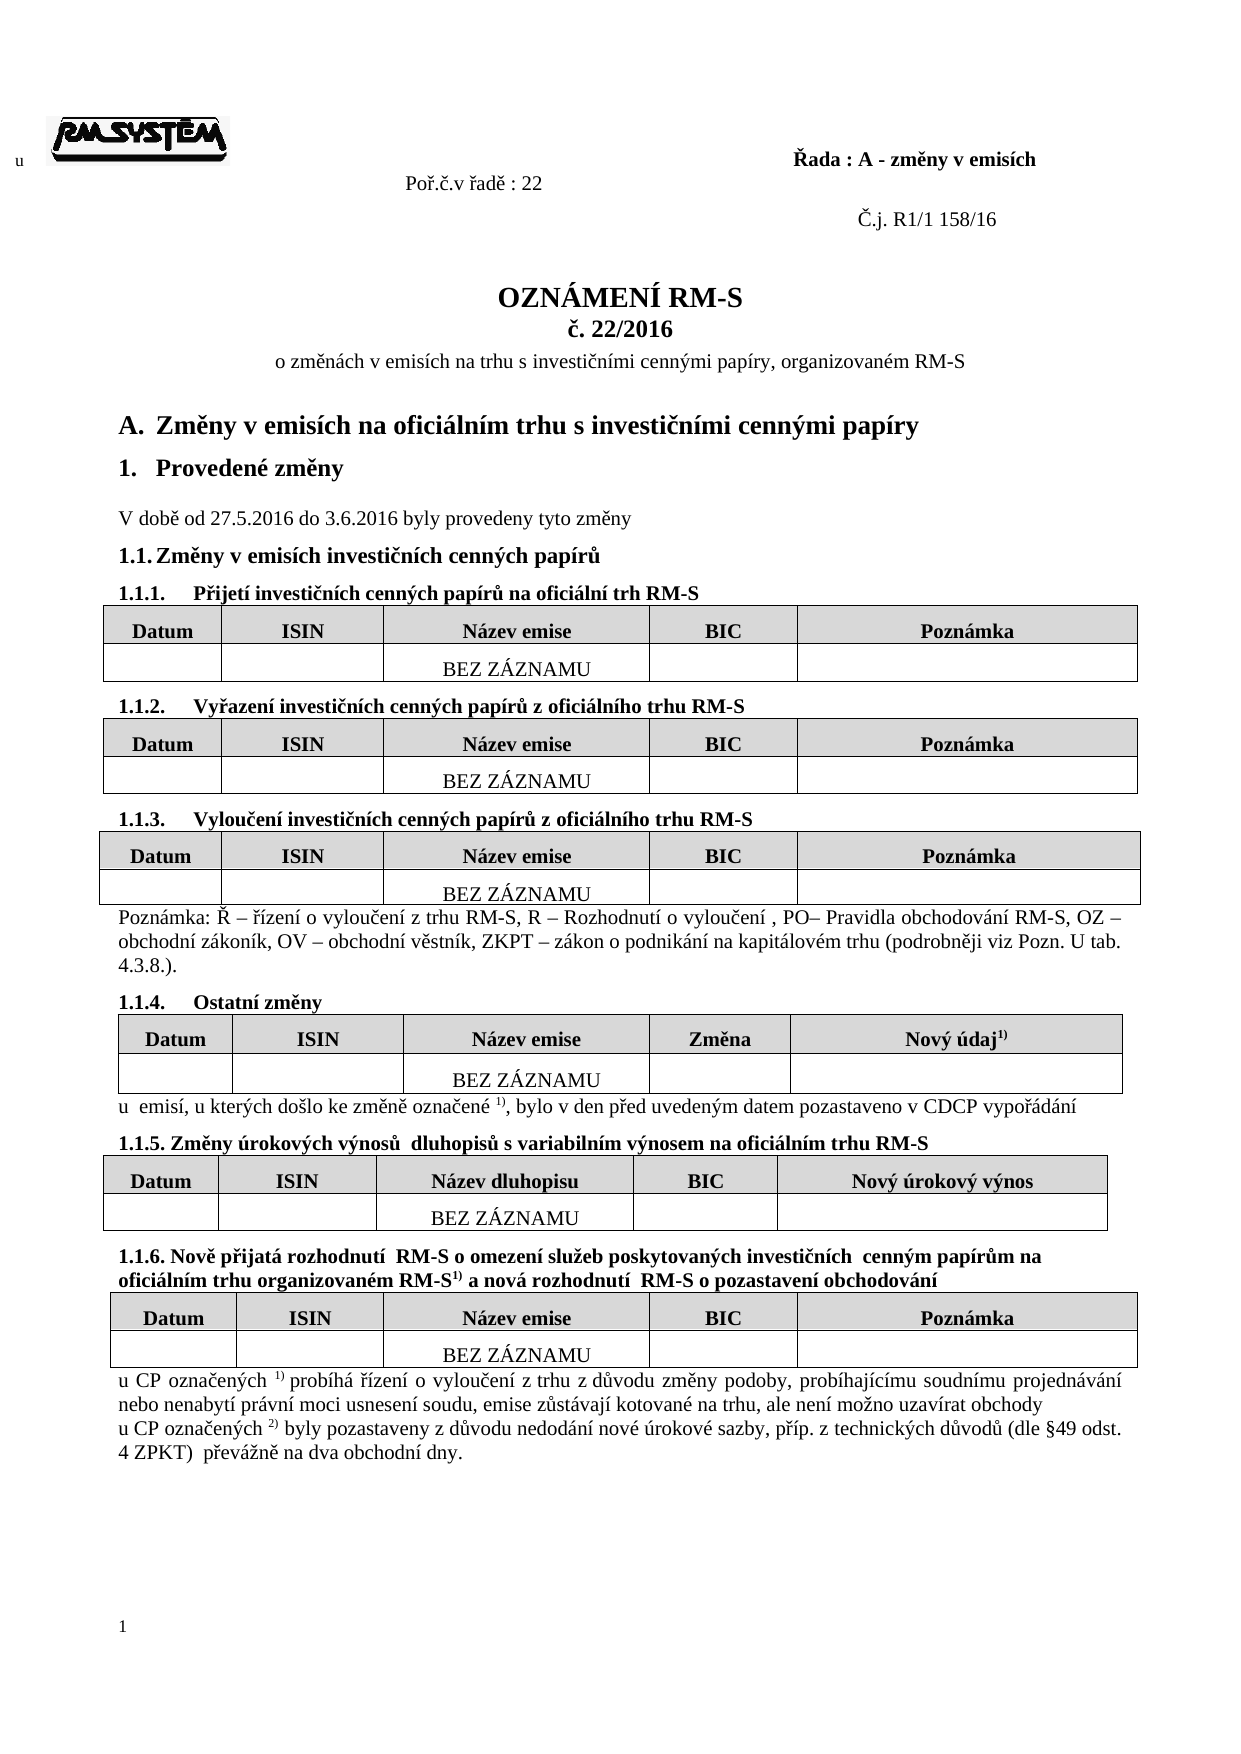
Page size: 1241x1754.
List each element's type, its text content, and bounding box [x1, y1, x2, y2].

subtitle Vyloučení investičních cenných papírů z oficiálního trhu RM-S [118, 807, 1122, 831]
text Č.j. R1/1 158/16 [118, 207, 1122, 231]
picture [45, 116, 231, 166]
text u CP označených 2) byly pozastaveny z důvodu nedodání nové úrokové sazby, příp. z technických důvodů (dle §49 odst. 4 ZPKT) převážně na dva obchodní dny. [118, 1416, 1122, 1464]
table_cell [798, 757, 1137, 793]
table_header Poznámka [798, 832, 1140, 868]
table_cell [119, 1054, 232, 1093]
table_header Datum [104, 606, 221, 643]
table_cell [798, 644, 1137, 681]
table_header Datum [104, 719, 221, 756]
table_header Datum [111, 1293, 236, 1329]
table_cell BEZ ZÁZNAMU [377, 1194, 633, 1230]
table_cell [219, 1194, 376, 1230]
table_cell BEZ ZÁZNAMU [384, 644, 649, 681]
table_header ISIN [222, 832, 383, 868]
table_cell [104, 1194, 218, 1230]
table_header BIC [650, 606, 797, 643]
table_cell [798, 870, 1140, 904]
table_header ISIN [233, 1015, 403, 1053]
table_cell [650, 757, 797, 793]
table_cell [104, 757, 221, 793]
table_header Název emise [384, 832, 649, 868]
table_cell [650, 1054, 790, 1093]
subtitle Změny v emisích na oficiálním trhu s investičními cennými papíry [118, 409, 1122, 441]
table_cell [237, 1331, 383, 1367]
table_header BIC [650, 832, 797, 868]
table_header Změna [650, 1015, 790, 1053]
table_cell [222, 870, 383, 904]
subtitle Změny v emisích investičních cenných papírů [118, 542, 1122, 569]
table_cell [650, 870, 797, 904]
text o změnách v emisích na trhu s investičními cennými papíry, organizovaném RM-S [118, 349, 1122, 397]
text V době od 27.5.2016 do 3.6.2016 byly provedeny tyto změny [118, 506, 1122, 530]
subtitle Provedené změny [118, 453, 1122, 482]
table_header Název emise [384, 606, 649, 643]
table_header Poznámka [798, 606, 1137, 643]
table_cell BEZ ZÁZNAMU [384, 757, 649, 793]
table_cell [222, 757, 383, 793]
table_cell [778, 1194, 1107, 1230]
subtitle 1.1.6. Nově přijatá rozhodnutí RM-S o omezení služeb poskytovaných investičních cenným papírům na oficiálním trhu organizovaném RM-S1) a nová rozhodnutí RM-S o pozastavení obchodování [118, 1244, 1122, 1292]
table_header ISIN [222, 606, 383, 643]
subtitle č. 22/2016 [118, 314, 1122, 342]
table_header Název emise [384, 1293, 649, 1329]
table_cell [100, 870, 221, 904]
table_header BIC [650, 719, 797, 756]
table_header ISIN [222, 719, 383, 756]
table_cell [650, 1331, 797, 1367]
table_header Nový úrokový výnos [778, 1156, 1107, 1193]
text u Řada : A - změny v emisích Poř.č.v řadě : 22 [15, 116, 1122, 194]
table_cell [791, 1054, 1122, 1093]
table_header BIC [634, 1156, 777, 1193]
table_header Název dluhopisu [377, 1156, 633, 1193]
table_cell BEZ ZÁZNAMU [404, 1054, 649, 1093]
table_header BIC [650, 1293, 797, 1329]
table_header Datum [100, 832, 221, 868]
table_cell [222, 644, 383, 681]
text Poznámka: Ř – řízení o vyloučení z trhu RM-S, R – Rozhodnutí o vyloučení , PO– Pravidla obchodování RM-S, OZ – obchodní zákoník, OV – obchodní věstník, ZKPT – zákon o podnikání na kapitálovém trhu (podrobněji viz Pozn. U tab. 4.3.8.). [118, 905, 1122, 977]
subtitle OZNÁMENÍ RM-S [118, 280, 1122, 314]
table_cell BEZ ZÁZNAMU [384, 1331, 649, 1367]
table_cell [111, 1331, 236, 1367]
subtitle 1.1.5. Změny úrokových výnosů dluhopisů s variabilním výnosem na oficiálním trhu RM-S [118, 1131, 1122, 1155]
table_header Poznámka [798, 1293, 1137, 1329]
table_header Poznámka [798, 719, 1137, 756]
table_cell [650, 644, 797, 681]
table_cell [104, 644, 221, 681]
table_header ISIN [219, 1156, 376, 1193]
text u emisí, u kterých došlo ke změně označené 1), bylo v den před uvedeným datem pozastaveno v CDCP vypořádání [118, 1094, 1122, 1118]
table_header Název emise [384, 719, 649, 756]
table_cell [634, 1194, 777, 1230]
table_header Nový údaj1) [791, 1015, 1122, 1053]
text u CP označených 1) probíhá řízení o vyloučení z trhu z důvodu změny podoby, probíhajícímu soudnímu projednávání nebo nenabytí právní moci usnesení soudu, emise zůstávají kotované na trhu, ale není možno uzavírat obchody [118, 1368, 1122, 1416]
table_header Název emise [404, 1015, 649, 1053]
table_cell BEZ ZÁZNAMU [384, 870, 649, 904]
table_header Datum [119, 1015, 232, 1053]
subtitle Vyřazení investičních cenných papírů z oficiálního trhu RM-S [118, 694, 1122, 718]
table_header ISIN [237, 1293, 383, 1329]
table_cell [798, 1331, 1137, 1367]
subtitle Přijetí investičních cenných papírů na oficiální trh RM-S [118, 581, 1122, 605]
table_cell [233, 1054, 403, 1093]
subtitle Ostatní změny [118, 990, 1122, 1014]
table_header Datum [104, 1156, 218, 1193]
